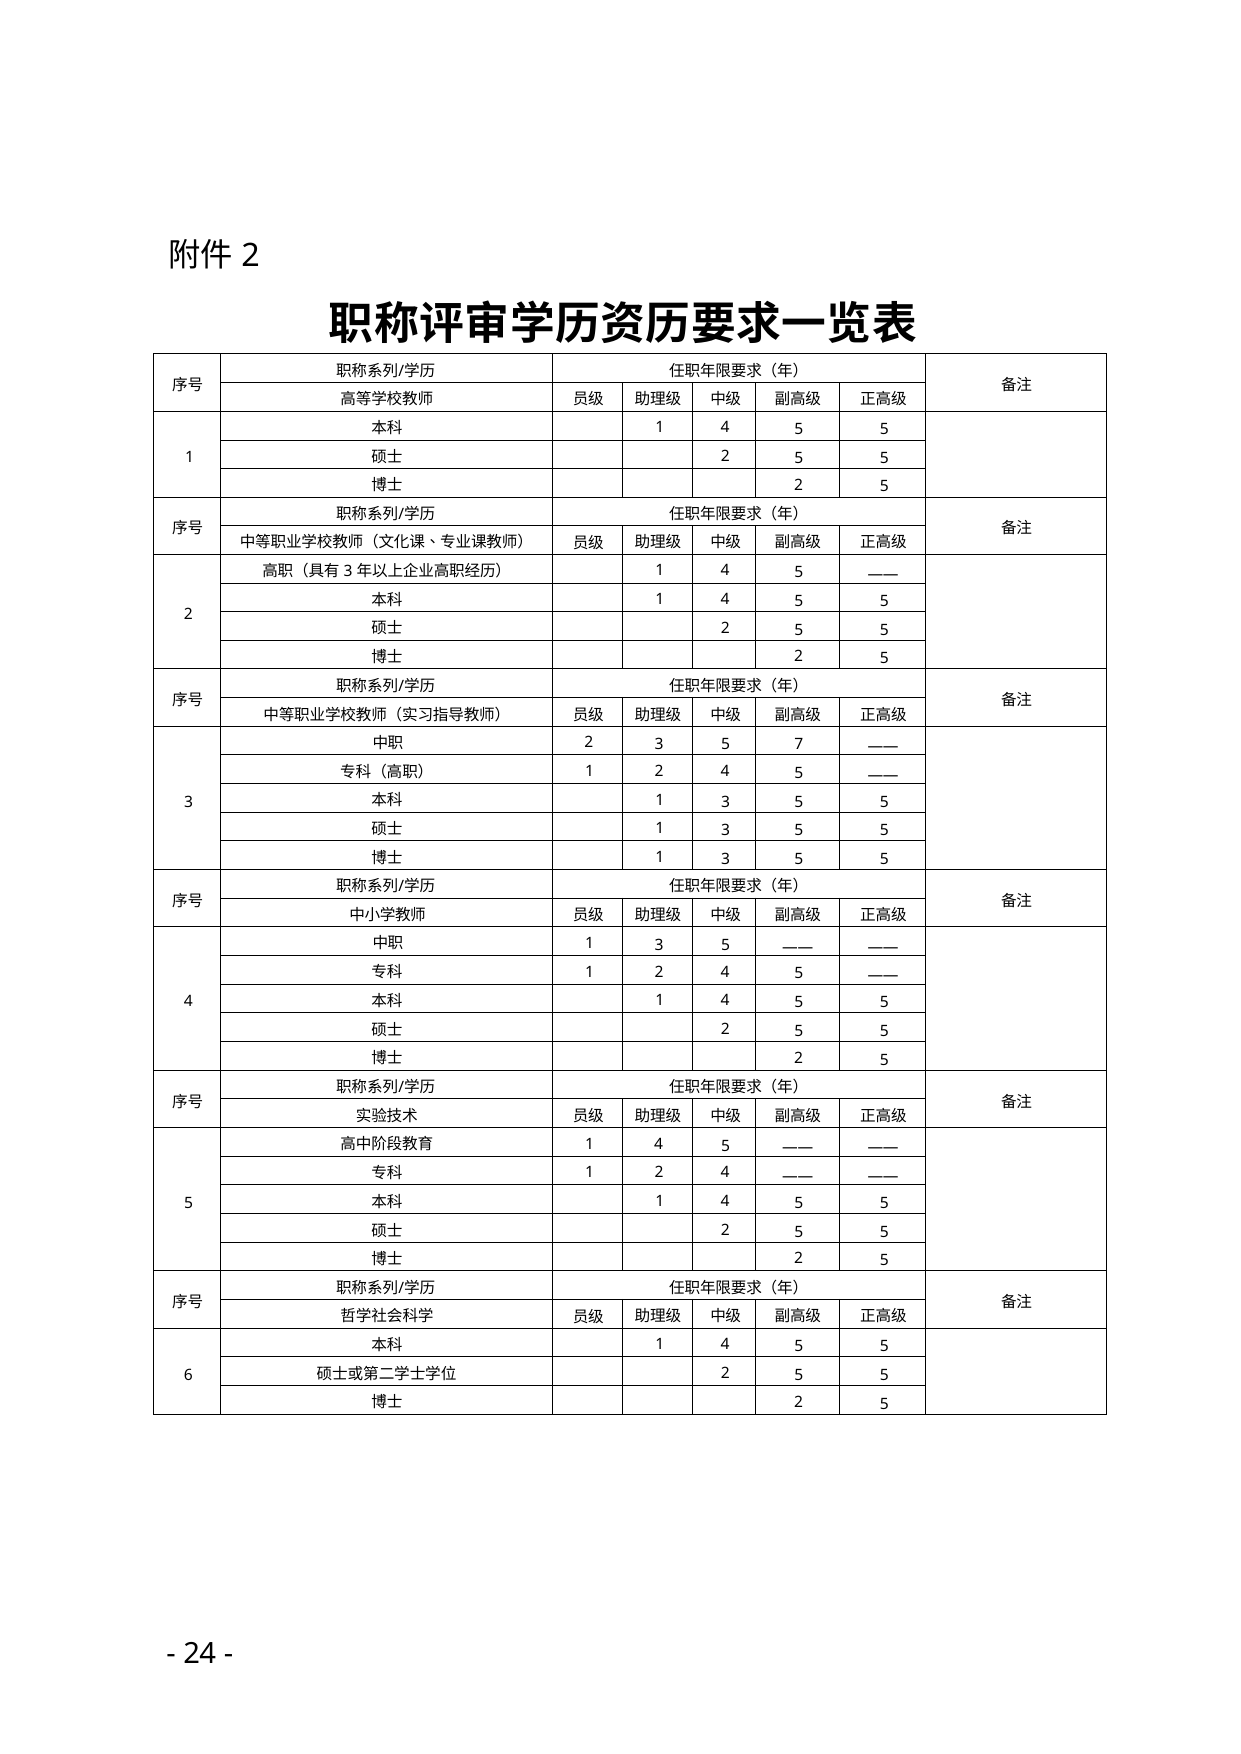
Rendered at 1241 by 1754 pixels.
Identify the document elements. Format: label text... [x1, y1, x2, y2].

table_cell 5 [756, 412, 839, 439]
table_cell 5 [693, 727, 755, 754]
table_cell —— [840, 956, 925, 983]
table_cell 任职年限要求（年） [553, 870, 925, 897]
table_cell [553, 1357, 622, 1385]
table_cell [553, 1243, 622, 1270]
table_cell [926, 412, 1106, 497]
table_cell [623, 1042, 692, 1069]
table_cell 中级 [693, 383, 755, 411]
table_cell 1 [553, 927, 622, 955]
table_cell 序号 [154, 498, 220, 554]
table_cell 4 [623, 1128, 692, 1156]
table_cell 任职年限要求（年） [553, 1071, 925, 1098]
table_cell 正高级 [840, 383, 925, 411]
table_cell 专科（高职） [221, 755, 552, 783]
table_cell 2 [756, 1386, 839, 1414]
table_cell [553, 1185, 622, 1213]
table_cell 5 [756, 441, 839, 468]
table_cell 专科 [221, 956, 552, 983]
table_cell [553, 1013, 622, 1041]
table_cell 助理级 [623, 698, 692, 726]
table_cell 4 [693, 956, 755, 983]
table_cell 1 [553, 1157, 622, 1184]
table_cell 2 [693, 612, 755, 640]
table_cell 助理级 [623, 1099, 692, 1127]
table_cell 5 [840, 1013, 925, 1041]
table_cell 序号 [154, 1271, 220, 1328]
table_cell 博士 [221, 1386, 552, 1414]
table_cell 专科 [221, 1157, 552, 1184]
table_cell 4 [154, 927, 220, 1069]
table_cell 1 [553, 956, 622, 983]
table_cell 博士 [221, 1243, 552, 1270]
table_cell 1 [623, 784, 692, 812]
table_cell 硕士或第二学士学位 [221, 1357, 552, 1385]
table_cell 员级 [553, 1300, 622, 1328]
table_cell 正高级 [840, 526, 925, 554]
text 职称评审学历资历要求一览表 [329, 294, 1107, 351]
table_cell 中级 [693, 1300, 755, 1328]
table_cell 4 [693, 755, 755, 783]
table_cell 序号 [154, 1071, 220, 1127]
table_cell 硕士 [221, 441, 552, 468]
table_cell [553, 841, 622, 869]
table_cell 正高级 [840, 899, 925, 926]
table_cell 副高级 [756, 526, 839, 554]
table_cell 中级 [693, 1099, 755, 1127]
table_cell 2 [693, 1357, 755, 1385]
table_cell 5 [756, 555, 839, 582]
table_cell [693, 469, 755, 497]
table_cell 助理级 [623, 526, 692, 554]
table_cell 本科 [221, 412, 552, 439]
table_cell 中小学教师 [221, 899, 552, 926]
table_cell —— [756, 1128, 839, 1156]
table_cell —— [840, 1128, 925, 1156]
table_cell 4 [693, 1157, 755, 1184]
table_cell 职称系列/学历 [221, 1271, 552, 1299]
table_cell 1 [623, 1185, 692, 1213]
table_cell 2 [154, 555, 220, 668]
table_cell 副高级 [756, 698, 839, 726]
table_cell 5 [840, 641, 925, 668]
table_cell [926, 1128, 1106, 1270]
table_cell —— [840, 1157, 925, 1184]
table_cell 助理级 [623, 383, 692, 411]
table_cell 5 [840, 784, 925, 812]
table_cell 5 [840, 1185, 925, 1213]
table_cell 2 [623, 1157, 692, 1184]
table_cell [553, 1042, 622, 1069]
table_cell 2 [756, 641, 839, 668]
table_cell 序号 [154, 870, 220, 926]
table_cell 2 [623, 755, 692, 783]
table_cell 5 [756, 612, 839, 640]
table_cell 正高级 [840, 698, 925, 726]
table_cell 中职 [221, 927, 552, 955]
table_cell 中级 [693, 698, 755, 726]
table_cell [553, 441, 622, 468]
table_cell 5 [840, 412, 925, 439]
table_cell 5 [756, 1214, 839, 1242]
table_cell 5 [756, 584, 839, 611]
table_cell 5 [154, 1128, 220, 1270]
table_cell 高职（具有 3 年以上企业高职经历） [221, 555, 552, 582]
table_cell —— [756, 1157, 839, 1184]
table_cell [553, 985, 622, 1012]
table_cell [926, 555, 1106, 668]
table_cell 职称系列/学历 [221, 870, 552, 897]
table_cell [693, 641, 755, 668]
table_cell [553, 612, 622, 640]
table_cell 6 [154, 1329, 220, 1414]
table_cell 任职年限要求（年） [553, 1271, 925, 1299]
table_cell [926, 727, 1106, 869]
table_cell 1 [623, 813, 692, 840]
table_cell [553, 1386, 622, 1414]
table_cell 5 [756, 784, 839, 812]
table_cell 备注 [926, 1271, 1106, 1328]
table_cell 备注 [926, 669, 1106, 726]
table_cell 职称系列/学历 [221, 1071, 552, 1098]
table_cell 5 [693, 927, 755, 955]
table_cell 5 [756, 1013, 839, 1041]
table_cell 1 [623, 841, 692, 869]
table_cell 2 [756, 1042, 839, 1069]
table_cell 5 [840, 985, 925, 1012]
table_cell [926, 1329, 1106, 1414]
table_cell 5 [840, 584, 925, 611]
table_cell [623, 469, 692, 497]
table_cell 5 [840, 813, 925, 840]
table_cell 5 [756, 1357, 839, 1385]
table_cell 2 [553, 727, 622, 754]
table_cell 正高级 [840, 1099, 925, 1127]
table_cell [693, 1042, 755, 1069]
table_cell [623, 441, 692, 468]
table_cell 5 [840, 1329, 925, 1356]
table_cell [623, 612, 692, 640]
table_cell 备注 [926, 870, 1106, 926]
table_cell 5 [840, 469, 925, 497]
table_cell 中等职业学校教师（实习指导教师） [221, 698, 552, 726]
table_cell 中级 [693, 526, 755, 554]
text 附件 2 [168, 234, 1107, 275]
table_cell 1 [623, 555, 692, 582]
table_cell 副高级 [756, 1099, 839, 1127]
table_cell 副高级 [756, 899, 839, 926]
table_cell 5 [840, 1042, 925, 1069]
table_cell [693, 1243, 755, 1270]
table_cell 4 [693, 1329, 755, 1356]
table_cell 博士 [221, 641, 552, 668]
table_cell 3 [623, 927, 692, 955]
table_cell 正高级 [840, 1300, 925, 1328]
table_header 序号 [154, 354, 220, 411]
table_cell 本科 [221, 985, 552, 1012]
table_cell [553, 784, 622, 812]
table_cell 哲学社会科学 [221, 1300, 552, 1328]
table_cell 2 [623, 956, 692, 983]
table_cell [553, 469, 622, 497]
table_cell 4 [693, 555, 755, 582]
table_cell 1 [553, 755, 622, 783]
table_cell 5 [756, 1329, 839, 1356]
table_cell 1 [553, 1128, 622, 1156]
table_cell 1 [623, 584, 692, 611]
table_cell 副高级 [756, 383, 839, 411]
table_cell 助理级 [623, 899, 692, 926]
table_cell 1 [623, 1329, 692, 1356]
table_cell 1 [623, 412, 692, 439]
table_header 任职年限要求（年） [553, 354, 925, 382]
table_cell 7 [756, 727, 839, 754]
table_cell 员级 [553, 698, 622, 726]
table_cell 5 [840, 441, 925, 468]
table_cell 中职 [221, 727, 552, 754]
table_cell [553, 1329, 622, 1356]
table_cell 博士 [221, 469, 552, 497]
table_cell 任职年限要求（年） [553, 669, 925, 697]
table_header 备注 [926, 354, 1106, 411]
table_cell 1 [154, 412, 220, 497]
table_cell 序号 [154, 669, 220, 726]
table_cell 员级 [553, 1099, 622, 1127]
table_cell 2 [756, 1243, 839, 1270]
table_cell 3 [154, 727, 220, 869]
table_cell 博士 [221, 841, 552, 869]
table_cell 5 [840, 1386, 925, 1414]
table_cell 本科 [221, 1329, 552, 1356]
table_cell 5 [756, 755, 839, 783]
table_cell —— [840, 555, 925, 582]
table_cell 高等学校教师 [221, 383, 552, 411]
table_cell 5 [756, 1185, 839, 1213]
table_cell 5 [756, 813, 839, 840]
table_cell 硕士 [221, 813, 552, 840]
table_cell 4 [693, 412, 755, 439]
table_cell 2 [756, 469, 839, 497]
table_cell 2 [693, 1214, 755, 1242]
table_cell 员级 [553, 526, 622, 554]
table_cell 本科 [221, 1185, 552, 1213]
table_cell 职称系列/学历 [221, 498, 552, 525]
table_cell [693, 1386, 755, 1414]
table_cell 3 [693, 841, 755, 869]
table_cell 本科 [221, 784, 552, 812]
table_cell —— [840, 727, 925, 754]
table_cell —— [840, 755, 925, 783]
table_cell 5 [840, 1243, 925, 1270]
table_cell 实验技术 [221, 1099, 552, 1127]
table_cell 员级 [553, 899, 622, 926]
table_cell 中级 [693, 899, 755, 926]
table_cell 备注 [926, 498, 1106, 554]
table_cell 备注 [926, 1071, 1106, 1127]
table_cell 硕士 [221, 1013, 552, 1041]
table_cell 硕士 [221, 1214, 552, 1242]
table_cell 任职年限要求（年） [553, 498, 925, 525]
table_cell 本科 [221, 584, 552, 611]
table_cell 4 [693, 584, 755, 611]
table_cell 2 [693, 1013, 755, 1041]
table_cell 4 [693, 1185, 755, 1213]
table_cell [553, 1214, 622, 1242]
table_cell 1 [623, 985, 692, 1012]
table_cell 3 [623, 727, 692, 754]
table_cell —— [840, 927, 925, 955]
table_cell 员级 [553, 383, 622, 411]
table_cell 中等职业学校教师（文化课、专业课教师） [221, 526, 552, 554]
table_cell 2 [693, 441, 755, 468]
table_cell [623, 1214, 692, 1242]
table_cell [623, 1386, 692, 1414]
table_cell [623, 1243, 692, 1270]
table_cell 硕士 [221, 612, 552, 640]
table_cell 高中阶段教育 [221, 1128, 552, 1156]
table_cell 5 [756, 985, 839, 1012]
table_cell 5 [756, 841, 839, 869]
table_cell 5 [840, 841, 925, 869]
table_cell [553, 412, 622, 439]
table_cell [926, 927, 1106, 1069]
table_cell 职称系列/学历 [221, 669, 552, 697]
table_cell [553, 584, 622, 611]
table_cell [623, 641, 692, 668]
table_cell 副高级 [756, 1300, 839, 1328]
table_cell [623, 1013, 692, 1041]
table_cell [553, 555, 622, 582]
table_cell 5 [840, 1357, 925, 1385]
table_cell [553, 641, 622, 668]
table_cell 3 [693, 813, 755, 840]
table_cell 5 [840, 1214, 925, 1242]
table_cell [553, 813, 622, 840]
table_cell —— [756, 927, 839, 955]
table_cell 博士 [221, 1042, 552, 1069]
table_header 职称系列/学历 [221, 354, 552, 382]
table_cell 3 [693, 784, 755, 812]
table_cell 助理级 [623, 1300, 692, 1328]
table_cell 5 [756, 956, 839, 983]
table_cell 4 [693, 985, 755, 1012]
table_cell 5 [693, 1128, 755, 1156]
table_cell [623, 1357, 692, 1385]
table_cell 5 [840, 612, 925, 640]
